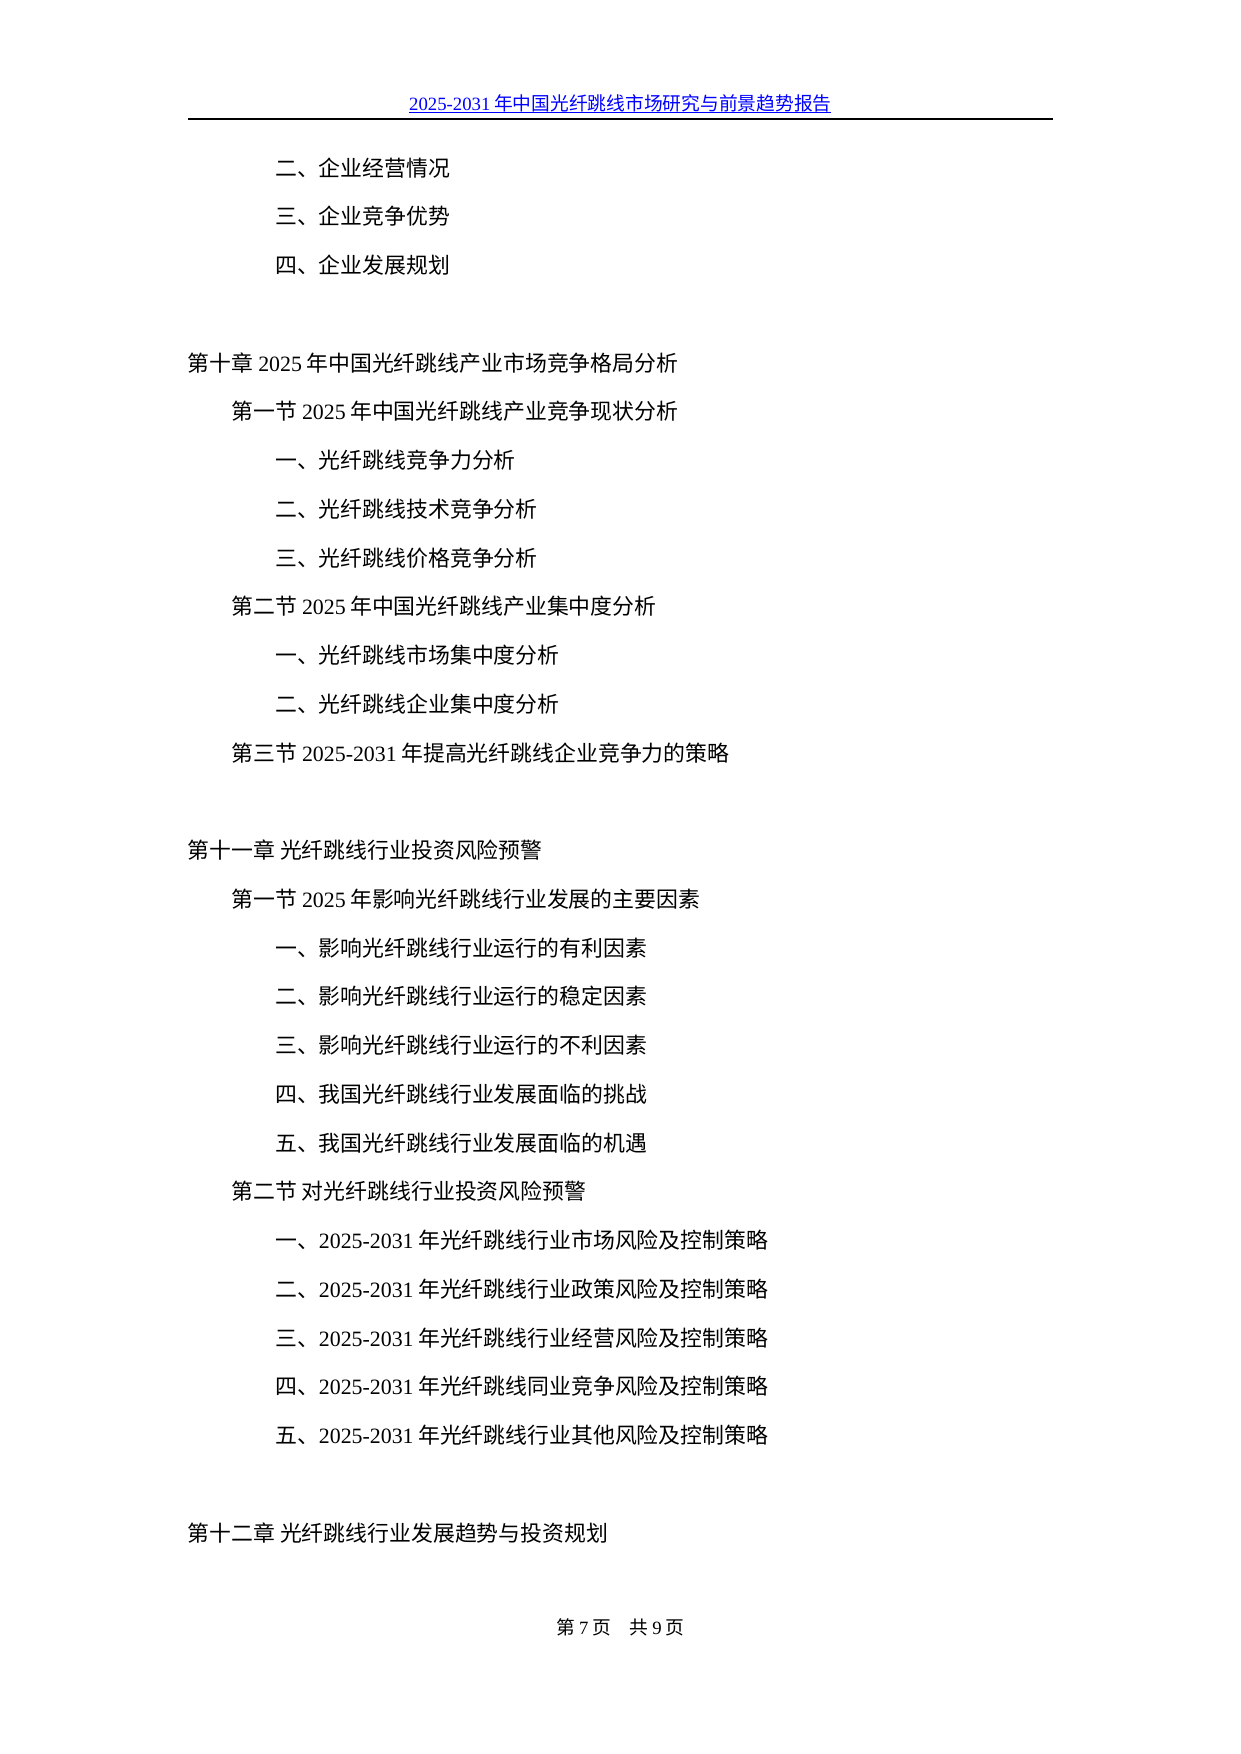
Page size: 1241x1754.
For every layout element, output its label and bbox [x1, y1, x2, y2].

text [187, 150, 1053, 1548]
